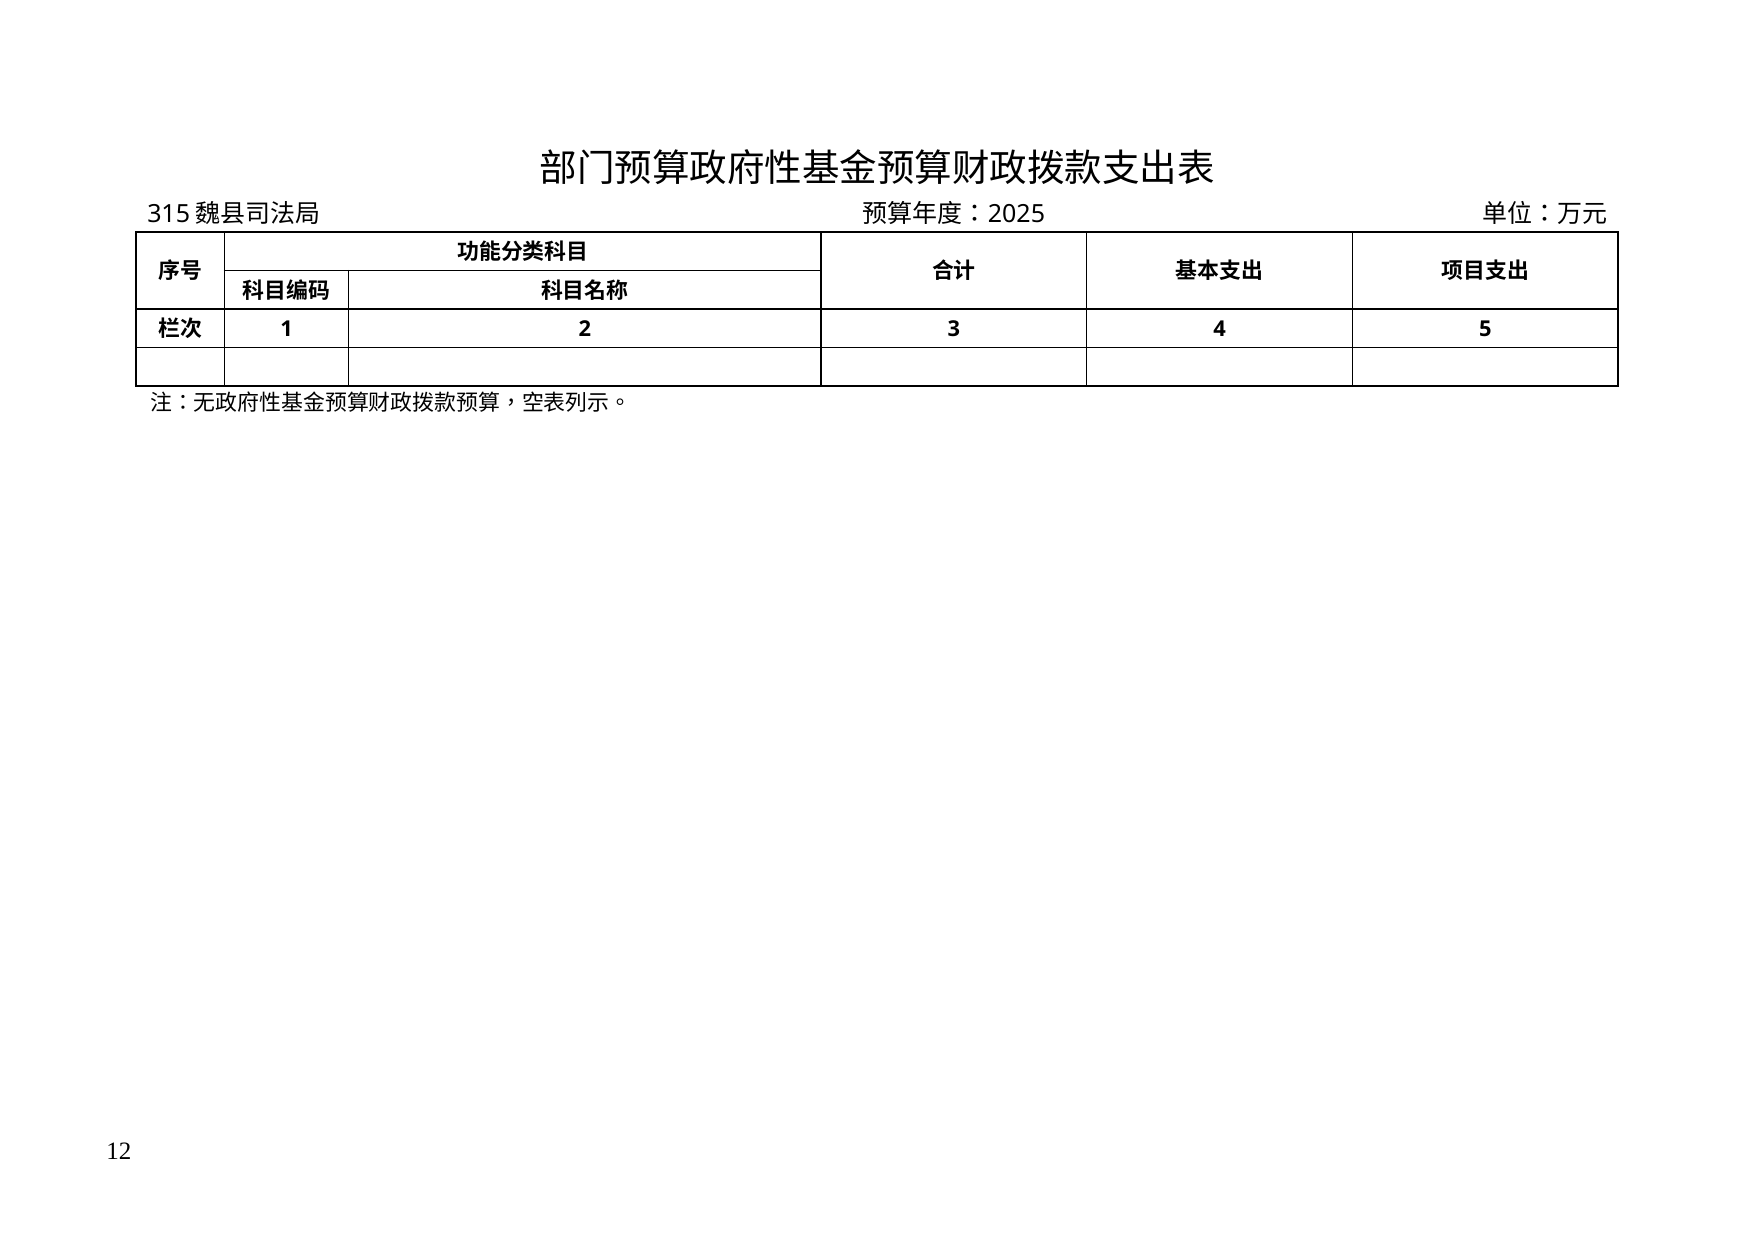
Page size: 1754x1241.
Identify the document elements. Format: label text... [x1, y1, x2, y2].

table_header 预算年度：2025 [822, 195, 1086, 231]
text 注：无政府性基金预算财政拨款预算，空表列示。 [106, 387, 1648, 416]
table_cell [225, 348, 348, 385]
table_cell [822, 348, 1086, 385]
table_cell 合计 [822, 233, 1086, 308]
table_cell [1353, 348, 1617, 385]
table_cell 栏次 [137, 310, 224, 347]
table_cell 3 [822, 310, 1086, 347]
table_cell 5 [1353, 310, 1617, 347]
table_header 单位：万元 [1087, 195, 1617, 231]
table_cell 序号 [137, 233, 224, 308]
table_cell 科目编码 [225, 271, 348, 308]
text 部门预算政府性基金预算财政拨款支出表 [106, 142, 1648, 193]
table_cell 功能分类科目 [225, 233, 820, 270]
table_cell 4 [1087, 310, 1352, 347]
table_cell 基本支出 [1087, 233, 1352, 308]
table_cell 2 [349, 310, 820, 347]
table_cell 项目支出 [1353, 233, 1617, 308]
table_cell [1087, 348, 1352, 385]
table_cell [349, 348, 820, 385]
table_cell 1 [225, 310, 348, 347]
table_header 315魏县司法局 [137, 195, 820, 231]
table_cell [137, 348, 224, 385]
table_cell 科目名称 [349, 271, 820, 308]
